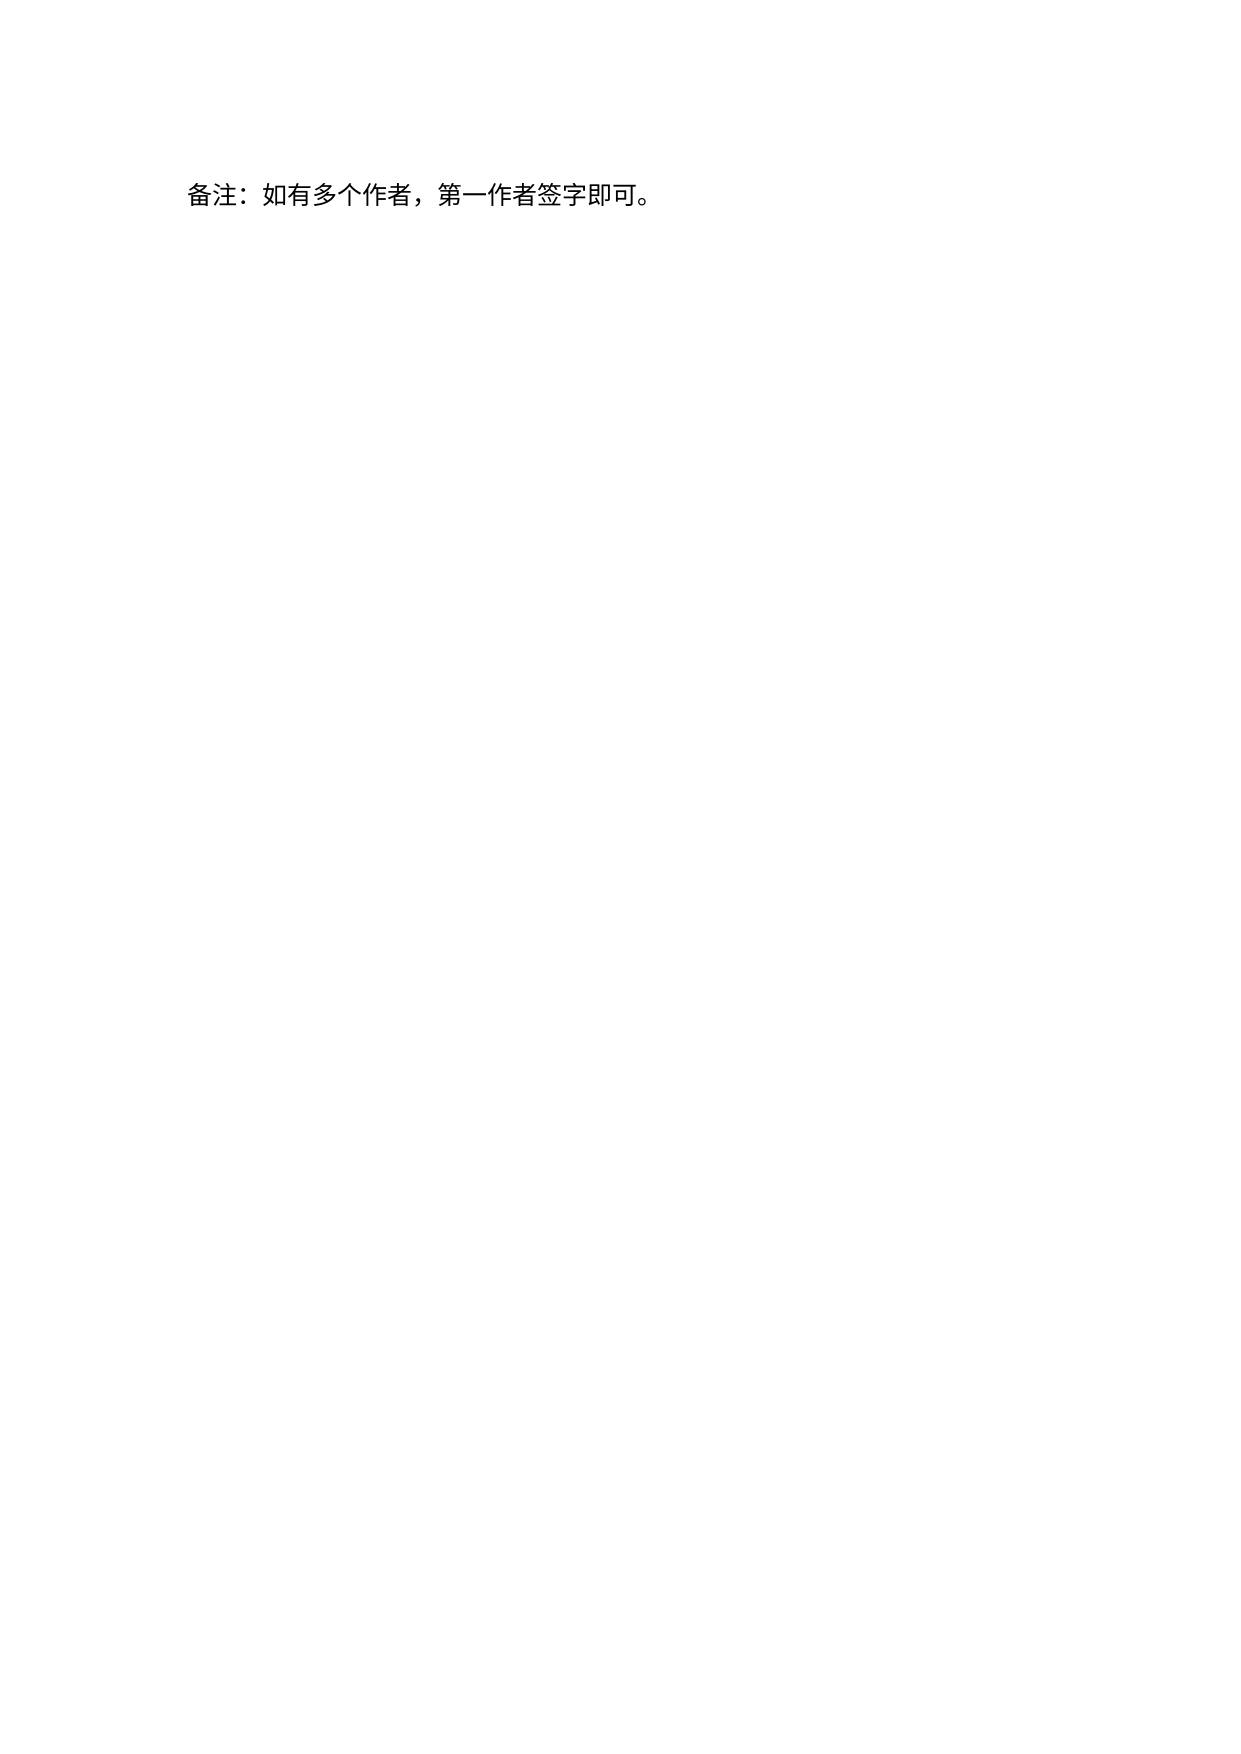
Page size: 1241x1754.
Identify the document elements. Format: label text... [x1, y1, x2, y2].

text 备注：如有多个作者，第一作者签字即可。 [187, 162, 1053, 227]
